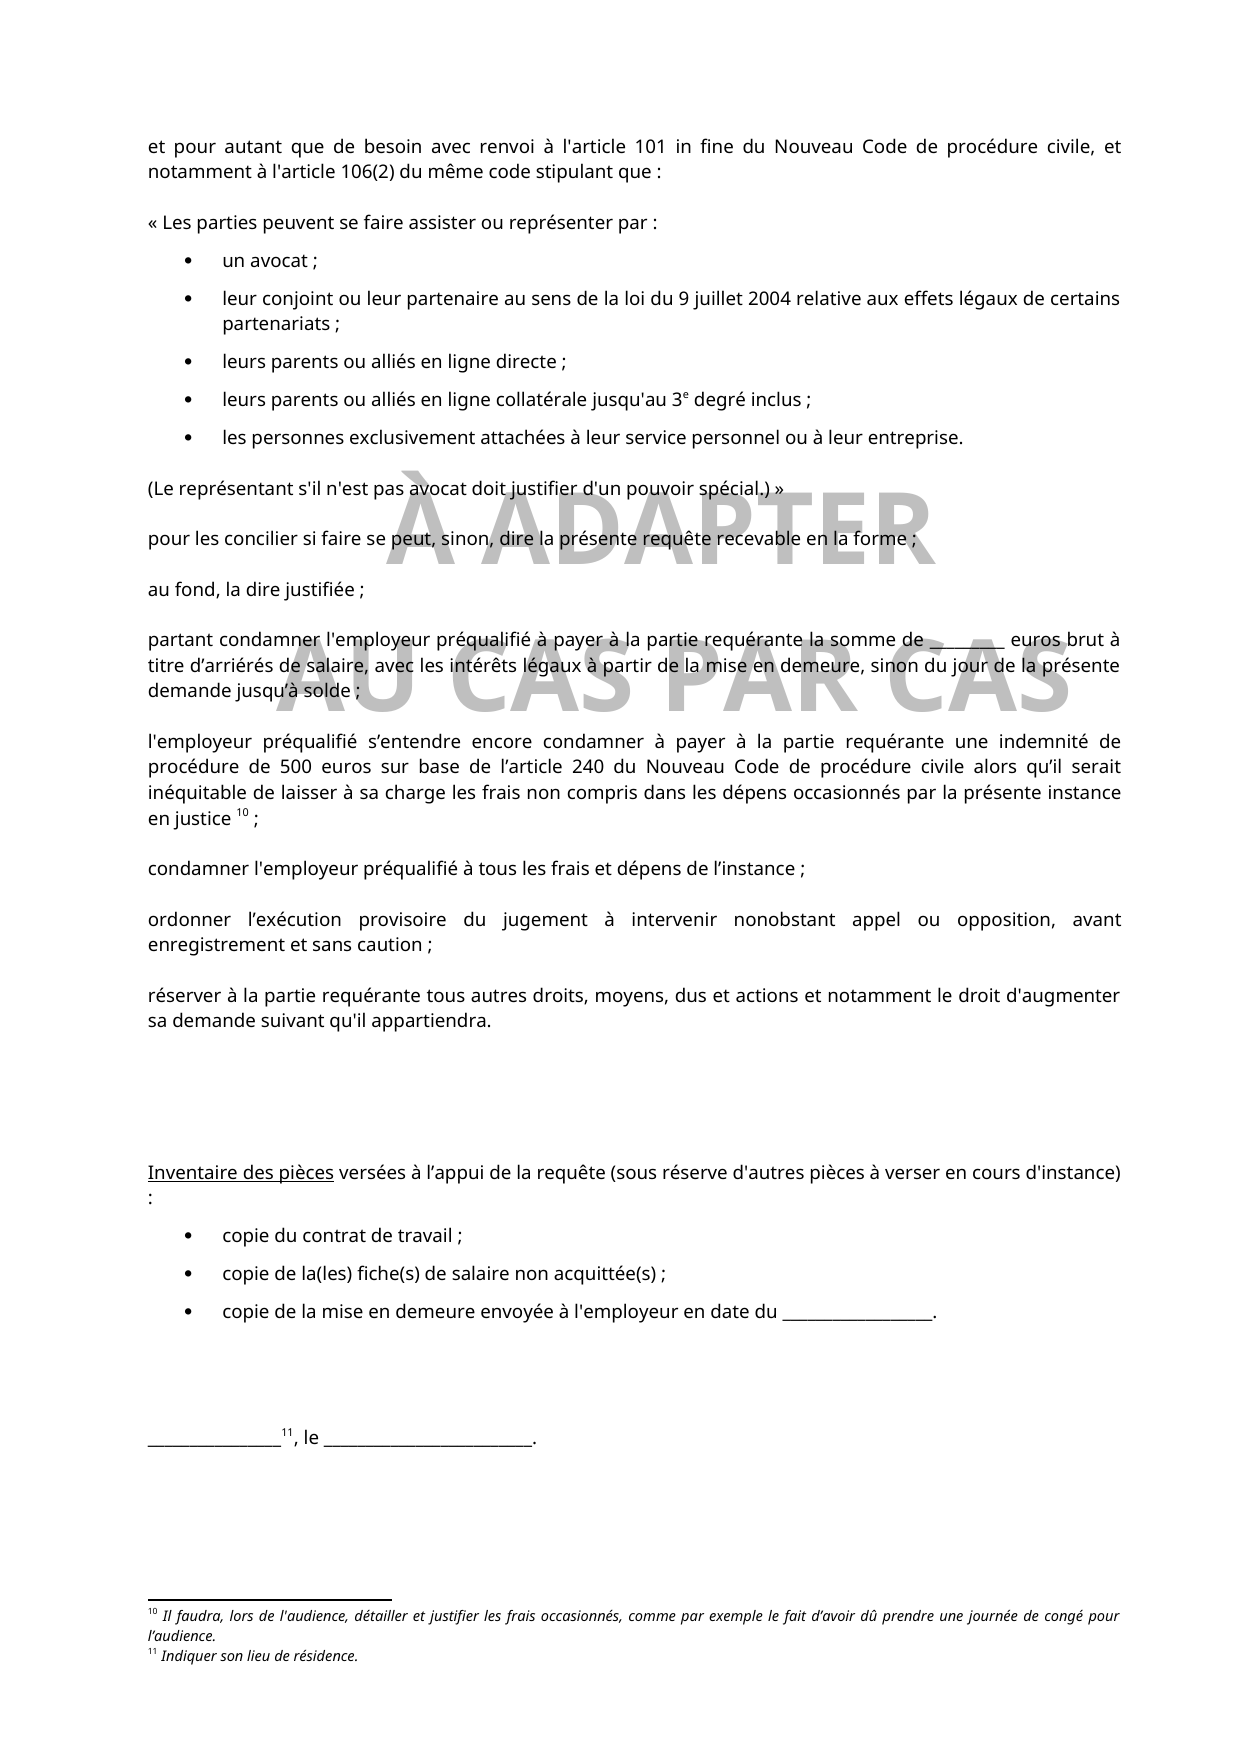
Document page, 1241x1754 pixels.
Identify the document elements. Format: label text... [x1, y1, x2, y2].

text copie de la(les) fiche(s) de salaire non acquittée(s) ; [185, 1261, 1122, 1286]
text leur conjoint ou leur partenaire au sens de la loi du 9 juillet 2004 relative aux effets légaux de certains partenariats ; [185, 285, 1122, 336]
text ordonner l’exécution provisoire du jugement à intervenir nonobstant appel ou opposition, avant enregistrement et sans caution ; [148, 906, 1122, 957]
text leurs parents ou alliés en ligne directe ; [185, 348, 1122, 374]
text Inventaire des pièces versées à l’appui de la requête (sous réserve d'autres pièces à verser en cours d'instance) : [148, 1159, 1122, 1210]
text un avocat ; [185, 247, 1122, 272]
text partant condamner l'employeur préqualifié à payer à la partie requérante la somme de _________ euros brut à titre d’arriérés de salaire, avec les intérêts légaux à partir de la mise en demeure, sinon du jour de la présente demande jusqu’à solde ; [148, 627, 1122, 703]
text l'employeur préqualifié s’entendre encore condamner à payer à la partie requérante une indemnité de procédure de 500 euros sur base de l’article 240 du Nouveau Code de procédure civile alors qu’il serait inéquitable de laisser à sa charge les frais non compris dans les dépens occasionnés par la présente instance en justice ; [148, 728, 1122, 830]
text leurs parents ou alliés en ligne collatérale jusqu'au 3e degré inclus ; [185, 387, 1122, 412]
text les personnes exclusivement attachées à leur service personnel ou à leur entreprise. [185, 424, 1122, 450]
text ________________, le _________________________. [148, 1424, 1122, 1450]
text copie du contrat de travail ; [185, 1222, 1122, 1248]
text réserver à la partie requérante tous autres droits, moyens, dus et actions et notamment le droit d'augmenter sa demande suivant qu'il appartiendra. [148, 982, 1122, 1033]
text (Le représentant s'il n'est pas avocat doit justifier d'un pouvoir spécial.) » [148, 475, 1122, 501]
text « Les parties peuvent se faire assister ou représenter par : [148, 209, 1122, 234]
text pour les concilier si faire se peut, sinon, dire la présente requête recevable en la forme ; [148, 526, 1122, 551]
text et pour autant que de besoin avec renvoi à l'article 101 in fine du Nouveau Code de procédure civile, et notamment à l'article 106(2) du même code stipulant que : [148, 133, 1122, 184]
text au fond, la dire justifiée ; [148, 576, 1122, 602]
text condamner l'employeur préqualifié à tous les frais et dépens de l’instance ; [148, 855, 1122, 881]
text copie de la mise en demeure envoyée à l'employeur en date du __________________. [185, 1298, 1122, 1324]
